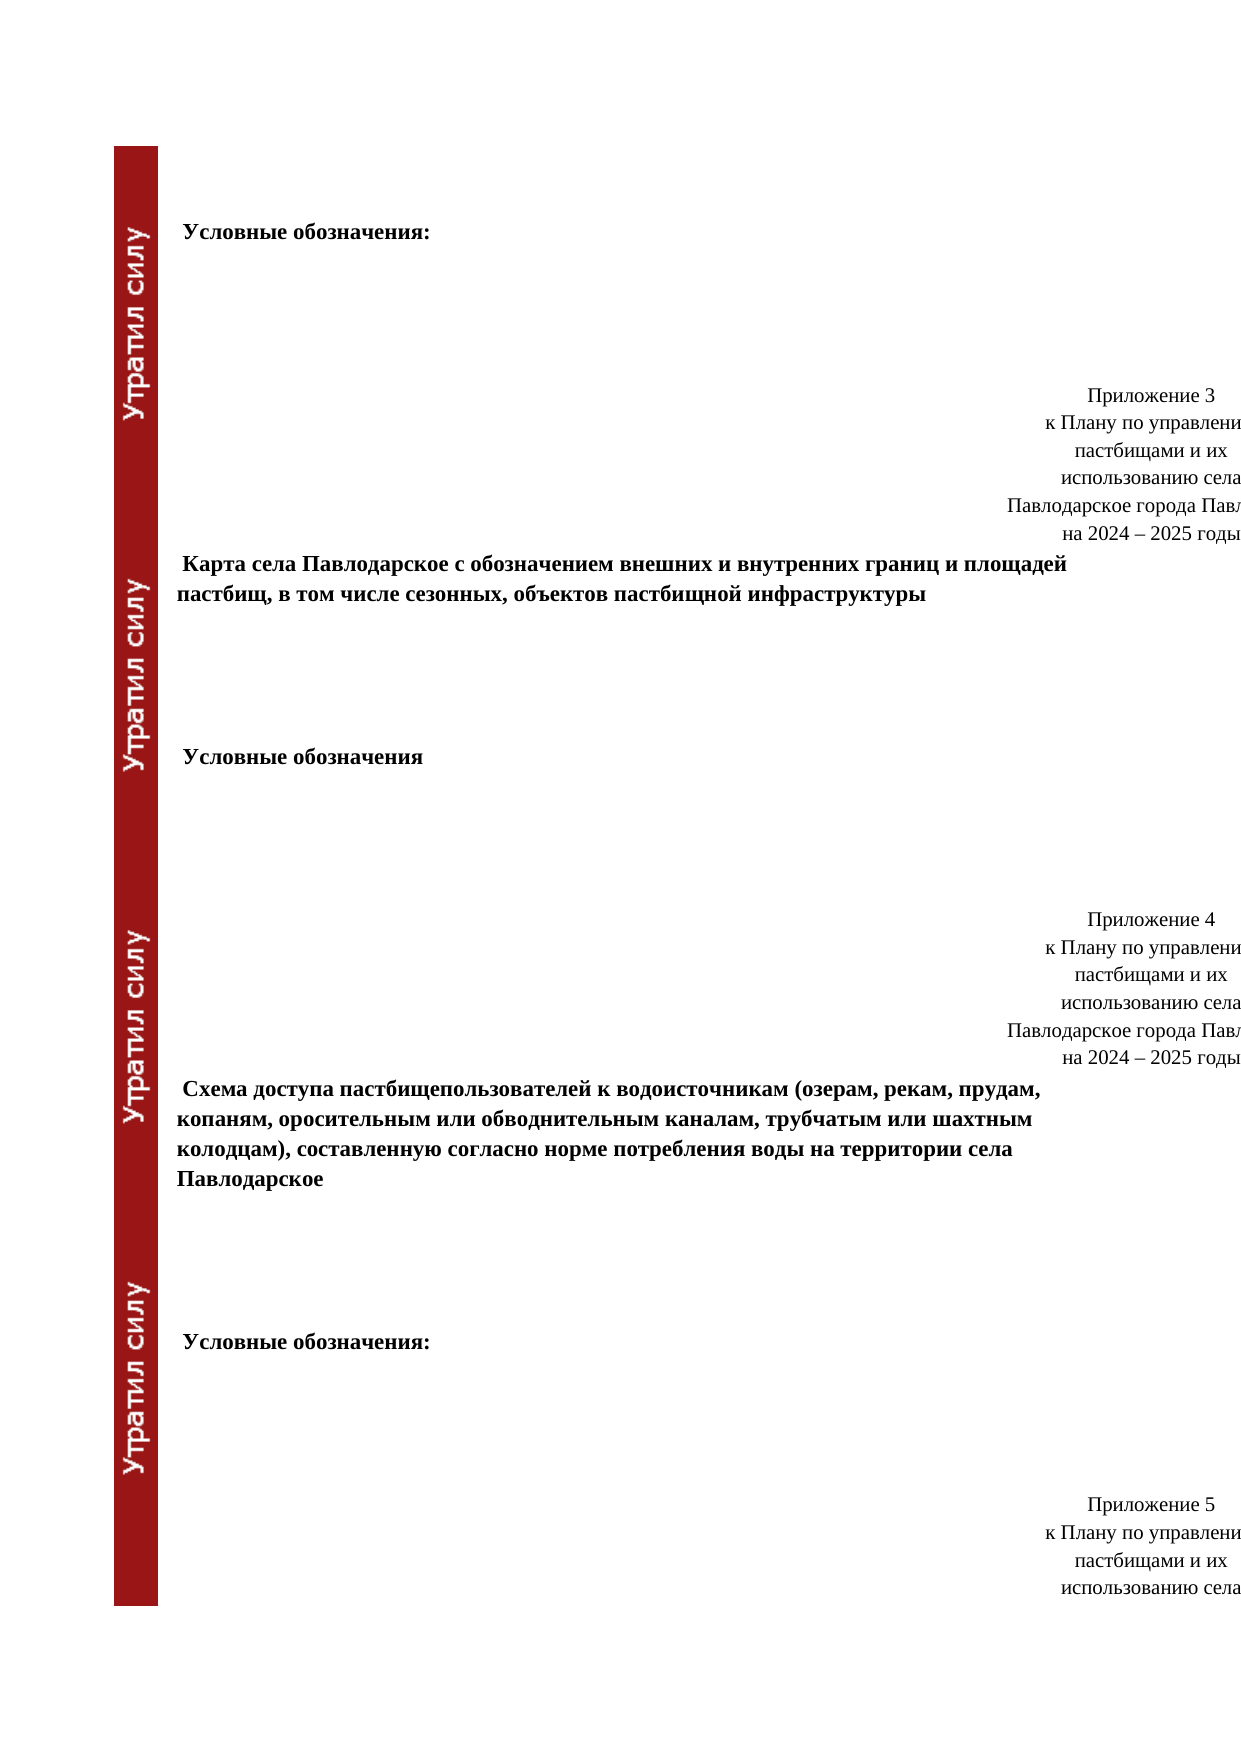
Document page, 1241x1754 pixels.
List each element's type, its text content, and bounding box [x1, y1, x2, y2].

text Условные обозначения [112, 743, 1128, 769]
text Схема доступа пастбищепользователей к водоисточникам (озерам, рекам, прудам, копаням, оросительным или обводнительным каналам, трубчатым или шахтным колодцам), составленную согласно норме потребления воды на территории села Павлодарское [112, 1075, 1128, 1192]
text Условные обозначения: [112, 218, 1128, 244]
picture [114, 244, 158, 381]
table_header [101, 1491, 912, 1601]
text Карта села Павлодарское с обозначением внешних и внутренних границ и площадей пастбищ, в том числе сезонных, объектов пастбищной инфраструктуры [112, 550, 1128, 607]
picture [114, 607, 158, 743]
picture [114, 1192, 158, 1328]
picture [114, 1601, 158, 1606]
picture [114, 146, 158, 218]
table_header [101, 906, 912, 1075]
table_header Приложение 5 к Плану по управлению пастбищами и их использованию села Павлодарское города Павлодара на 2024 – 2025 годы [912, 1491, 1240, 1601]
table_header [101, 381, 912, 550]
table_header Приложение 3 к Плану по управлению пастбищами и их использованию села Павлодарское города Павлодара на 2024 – 2025 годы [912, 381, 1240, 550]
picture [114, 1354, 158, 1491]
table_header Приложение 4 к Плану по управлению пастбищами и их использованию села Павлодарское города Павлодара на 2024 – 2025 годы [912, 906, 1240, 1075]
picture [114, 769, 158, 906]
text Условные обозначения: [112, 1328, 1128, 1354]
